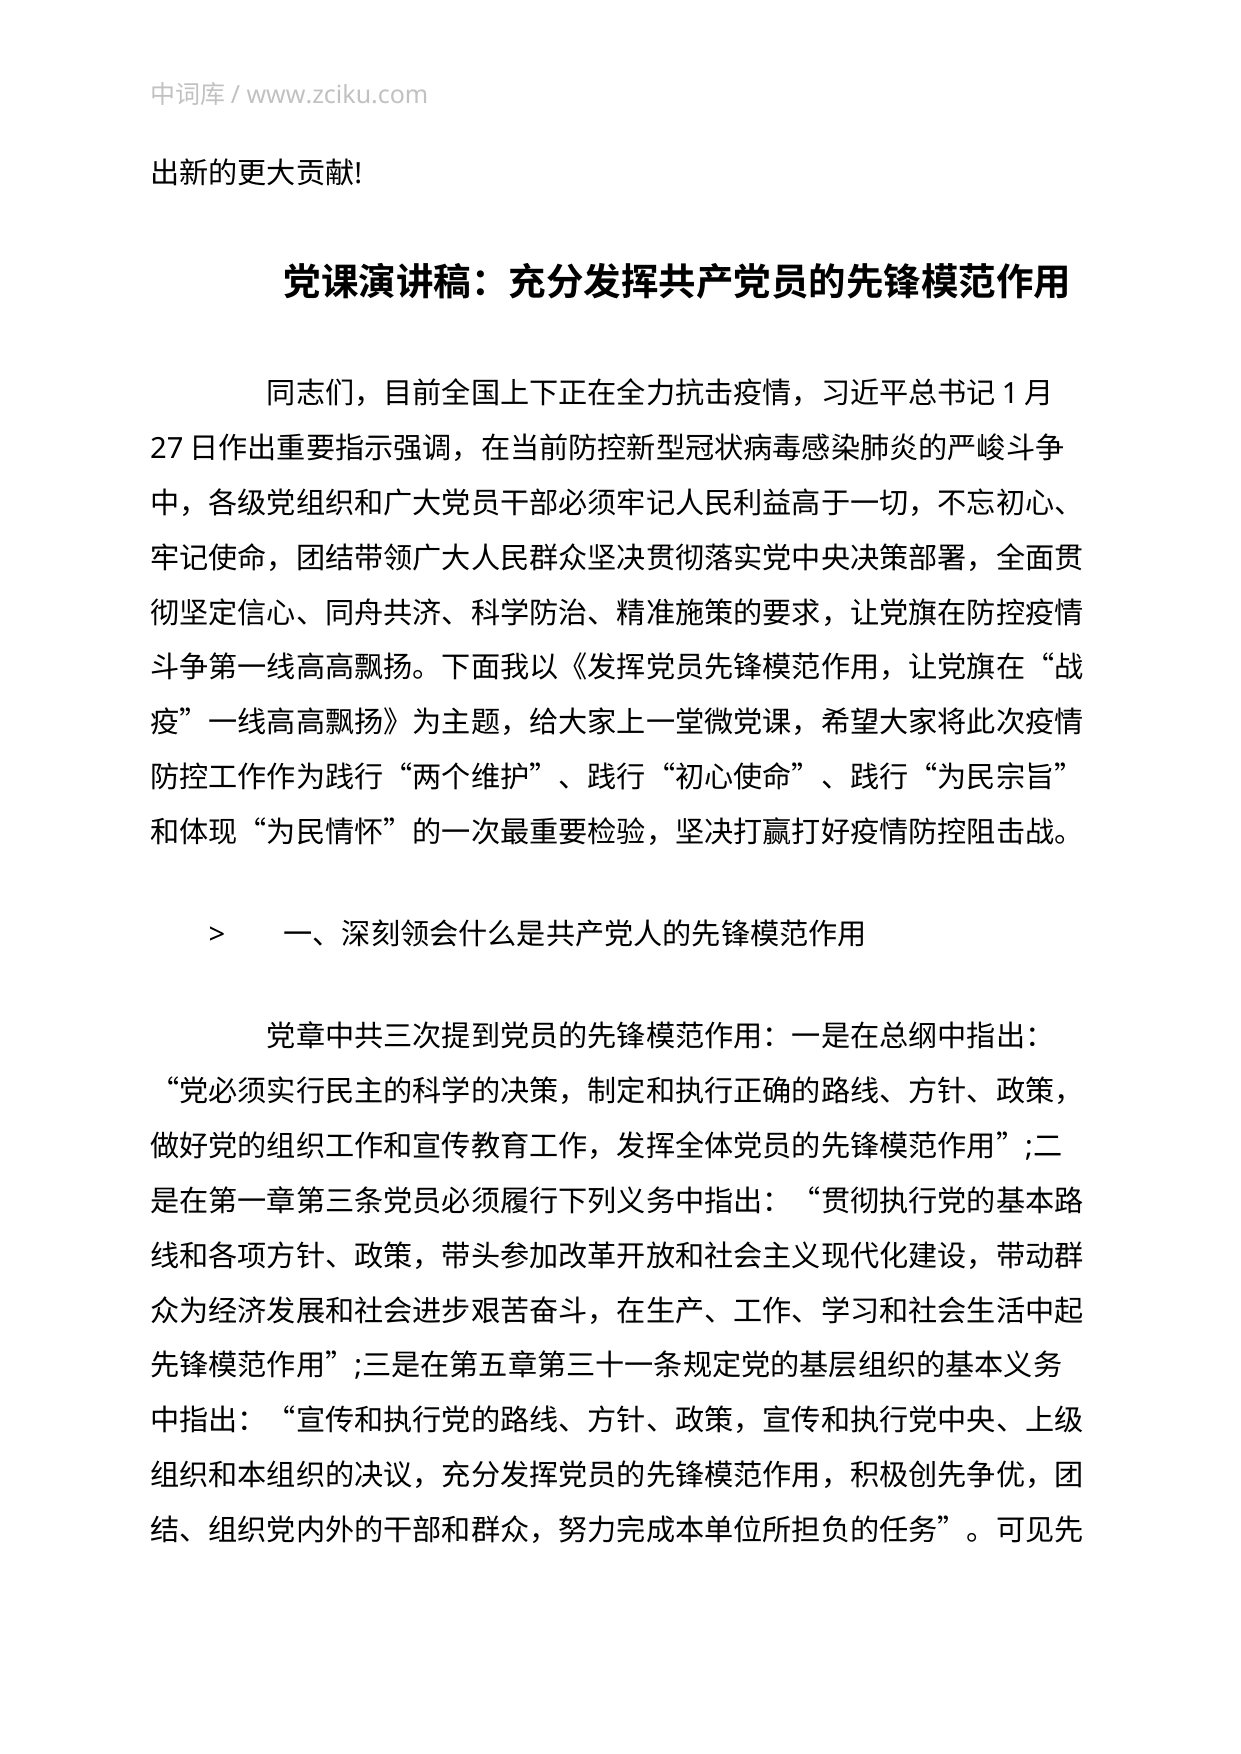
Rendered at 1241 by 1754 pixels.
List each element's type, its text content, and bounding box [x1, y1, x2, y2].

text > 一、深刻领会什么是共产党人的先锋模范作用 [150, 911, 1090, 953]
text 党课演讲稿：充分发挥共产党员的先锋模范作用 [150, 252, 1090, 306]
text 同志们，目前全国上下正在全力抗击疫情，习近平总书记1月27日作出重要指示强调，在当前防控新型冠状病毒感染肺炎的严峻斗争中，各级党组织和广大党员干部必须牢记人民利益高于一切，不忘初心、牢记使命，团结带领广大人民群众坚决贯彻落实党中央决策部署，全面贯彻坚定信心、同舟共济、科学防治、精准施策的要求，让党旗在防控疫情斗争第一线高高飘扬。下面我以《发挥党员先锋模范作用，让党旗在“战疫”一线高高飘扬》为主题，给大家上一堂微党课，希望大家将此次疫情防控工作作为践行“两个维护”、践行“初心使命”、践行“为民宗旨”和体现“为民情怀”的一次最重要检验，坚决打赢打好疫情防控阻击战。 [150, 369, 1090, 851]
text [150, 150, 1090, 192]
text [150, 1012, 1090, 1549]
